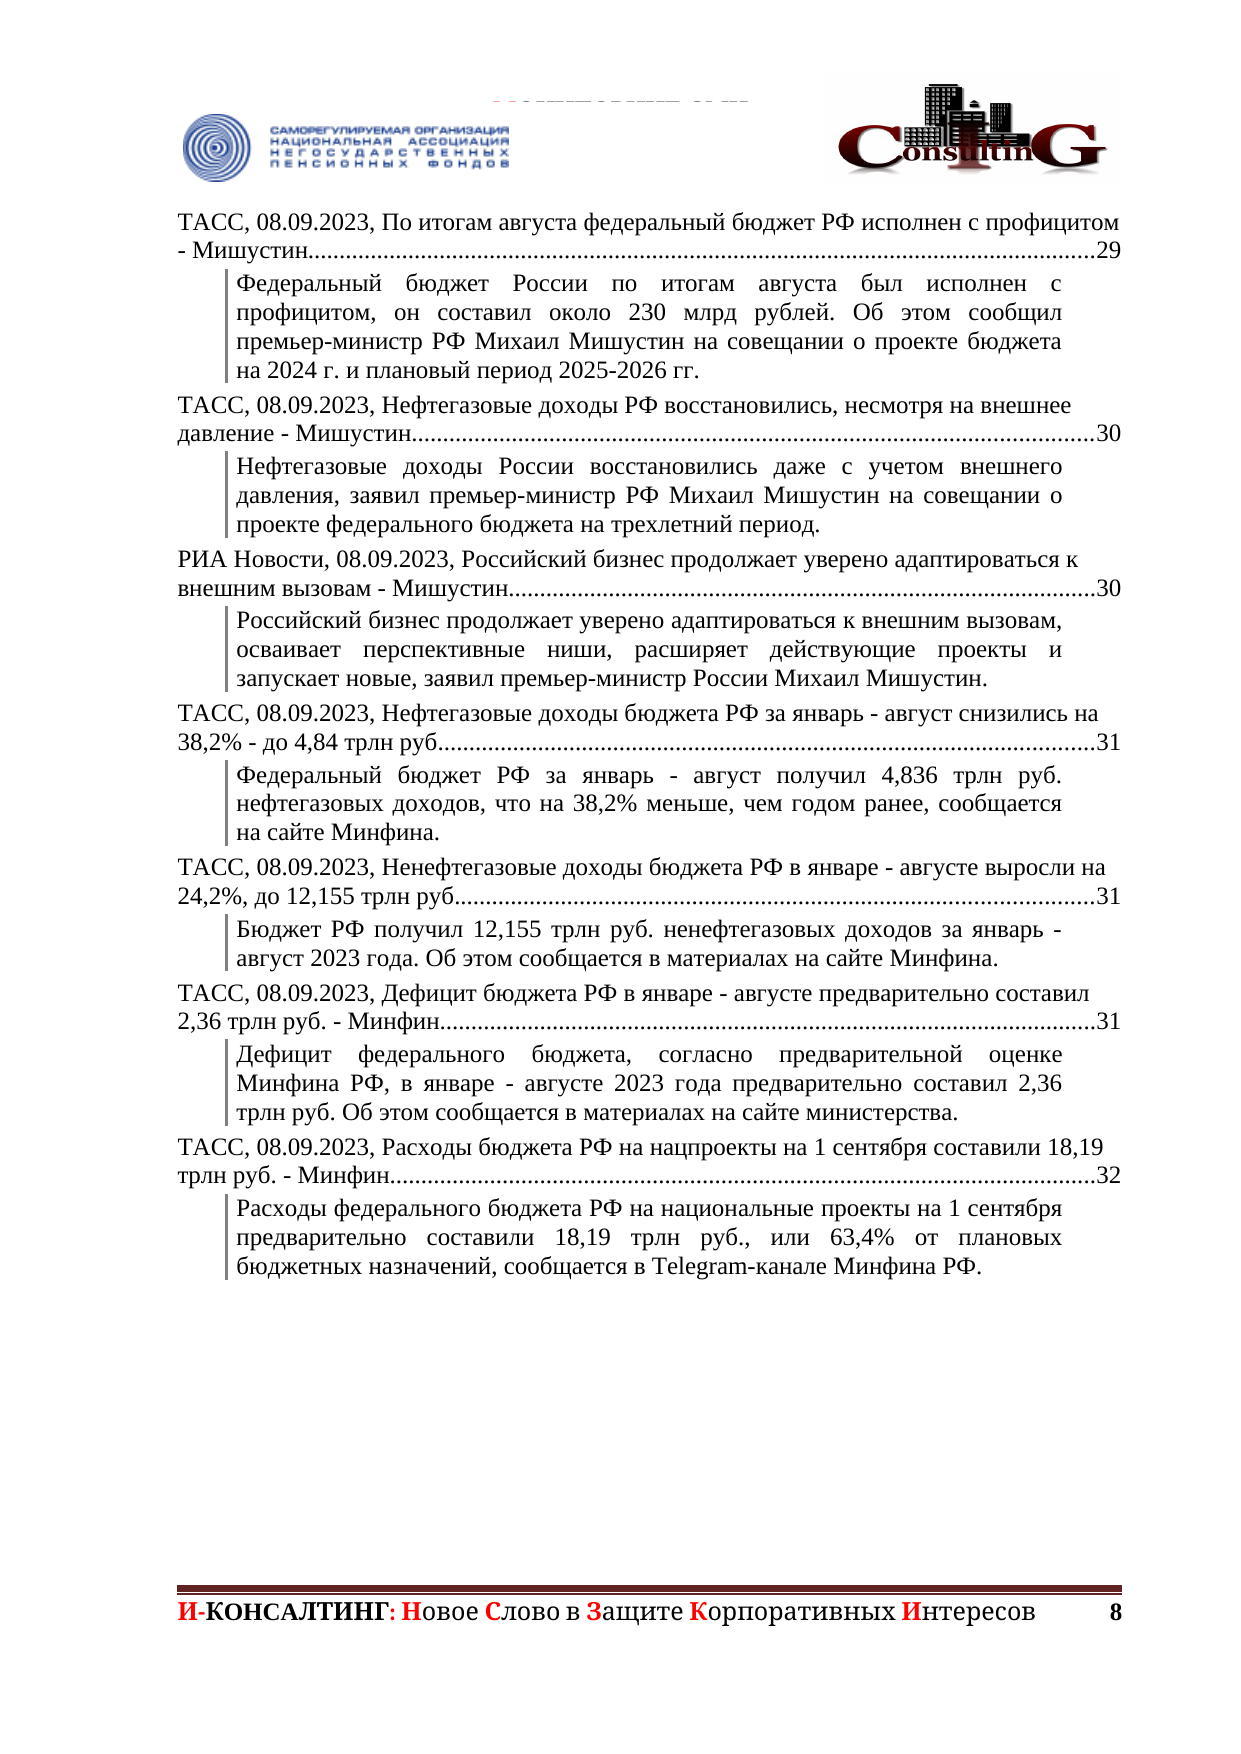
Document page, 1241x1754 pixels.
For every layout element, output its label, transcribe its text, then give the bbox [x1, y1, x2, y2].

text ТАСС, 08.09.2023, Дефицит бюджета РФ в январе - августе предварительно составил 2,36 трлн руб. - Минфин 31 [177, 978, 1122, 1035]
picture [821, 73, 1122, 182]
text Бюджет РФ получил 12,155 трлн руб. ненефтегазовых доходов за январь - август 2023 года. Об этом сообщается в материалах на сайте Минфина. 31 [228, 914, 1063, 971]
picture [183, 114, 509, 182]
text Нефтегазовые доходы России восстановились даже с учетом внешнего давления, заявил премьер-министр РФ Михаил Мишустин на совещании о проекте федерального бюджета на трехлетний период. 30 [228, 451, 1063, 538]
text Федеральный бюджет РФ за январь - август получил 4,836 трлн руб. нефтегазовых доходов, что на 38,2% меньше, чем годом ранее, сообщается на сайте Минфина. 31 [228, 760, 1063, 846]
text Федеральный бюджет России по итогам августа был исполнен с профицитом, он составил около 230 млрд рублей. Об этом сообщил премьер-министр РФ Михаил Мишустин на совещании о проекте бюджета на 2024 г. и плановый период 2025-2026 гг. 29 [225, 268, 1063, 383]
text РИА Новости, 08.09.2023, Российский бизнес продолжает уверено адаптироваться к внешним вызовам - Мишустин 30 [177, 544, 1122, 601]
text ТАСС, 08.09.2023, Расходы бюджета РФ на нацпроекты на 1 сентября составили 18,19 трлн руб. - Минфин 32 [177, 1132, 1122, 1189]
text ТАСС, 08.09.2023, По итогам августа федеральный бюджет РФ исполнен с профицитом - Мишустин 29 [177, 207, 1122, 264]
text ТАСС, 08.09.2023, Нефтегазовые доходы бюджета РФ за январь - август снизились на 38,2% - до 4,84 трлн руб. 31 [177, 698, 1122, 756]
text Расходы федерального бюджета РФ на национальные проекты на 1 сентября предварительно составили 18,19 трлн руб., или 63,4% от плановых бюджетных назначений, сообщается в Telegram-канале Минфина РФ. 32 [225, 1193, 1063, 1280]
text ТАСС, 08.09.2023, Ненефтегазовые доходы бюджета РФ в январе - августе выросли на 24,2%, до 12,155 трлн руб. 31 [177, 852, 1122, 910]
text Российский бизнес продолжает уверено адаптироваться к внешним вызовам, осваивает перспективные ниши, расширяет действующие проекты и запускает новые, заявил премьер-министр России Михаил Мишустин. 30 [228, 606, 1063, 692]
text Дефицит федерального бюджета, согласно предварительной оценке Минфина РФ, в январе - августе 2023 года предварительно составил 2,36 трлн руб. Об этом сообщается в материалах на сайте министерства. 31 [228, 1039, 1063, 1126]
text ТАСС, 08.09.2023, Нефтегазовые доходы РФ восстановились, несмотря на внешнее давление - Мишустин 30 [177, 390, 1122, 447]
